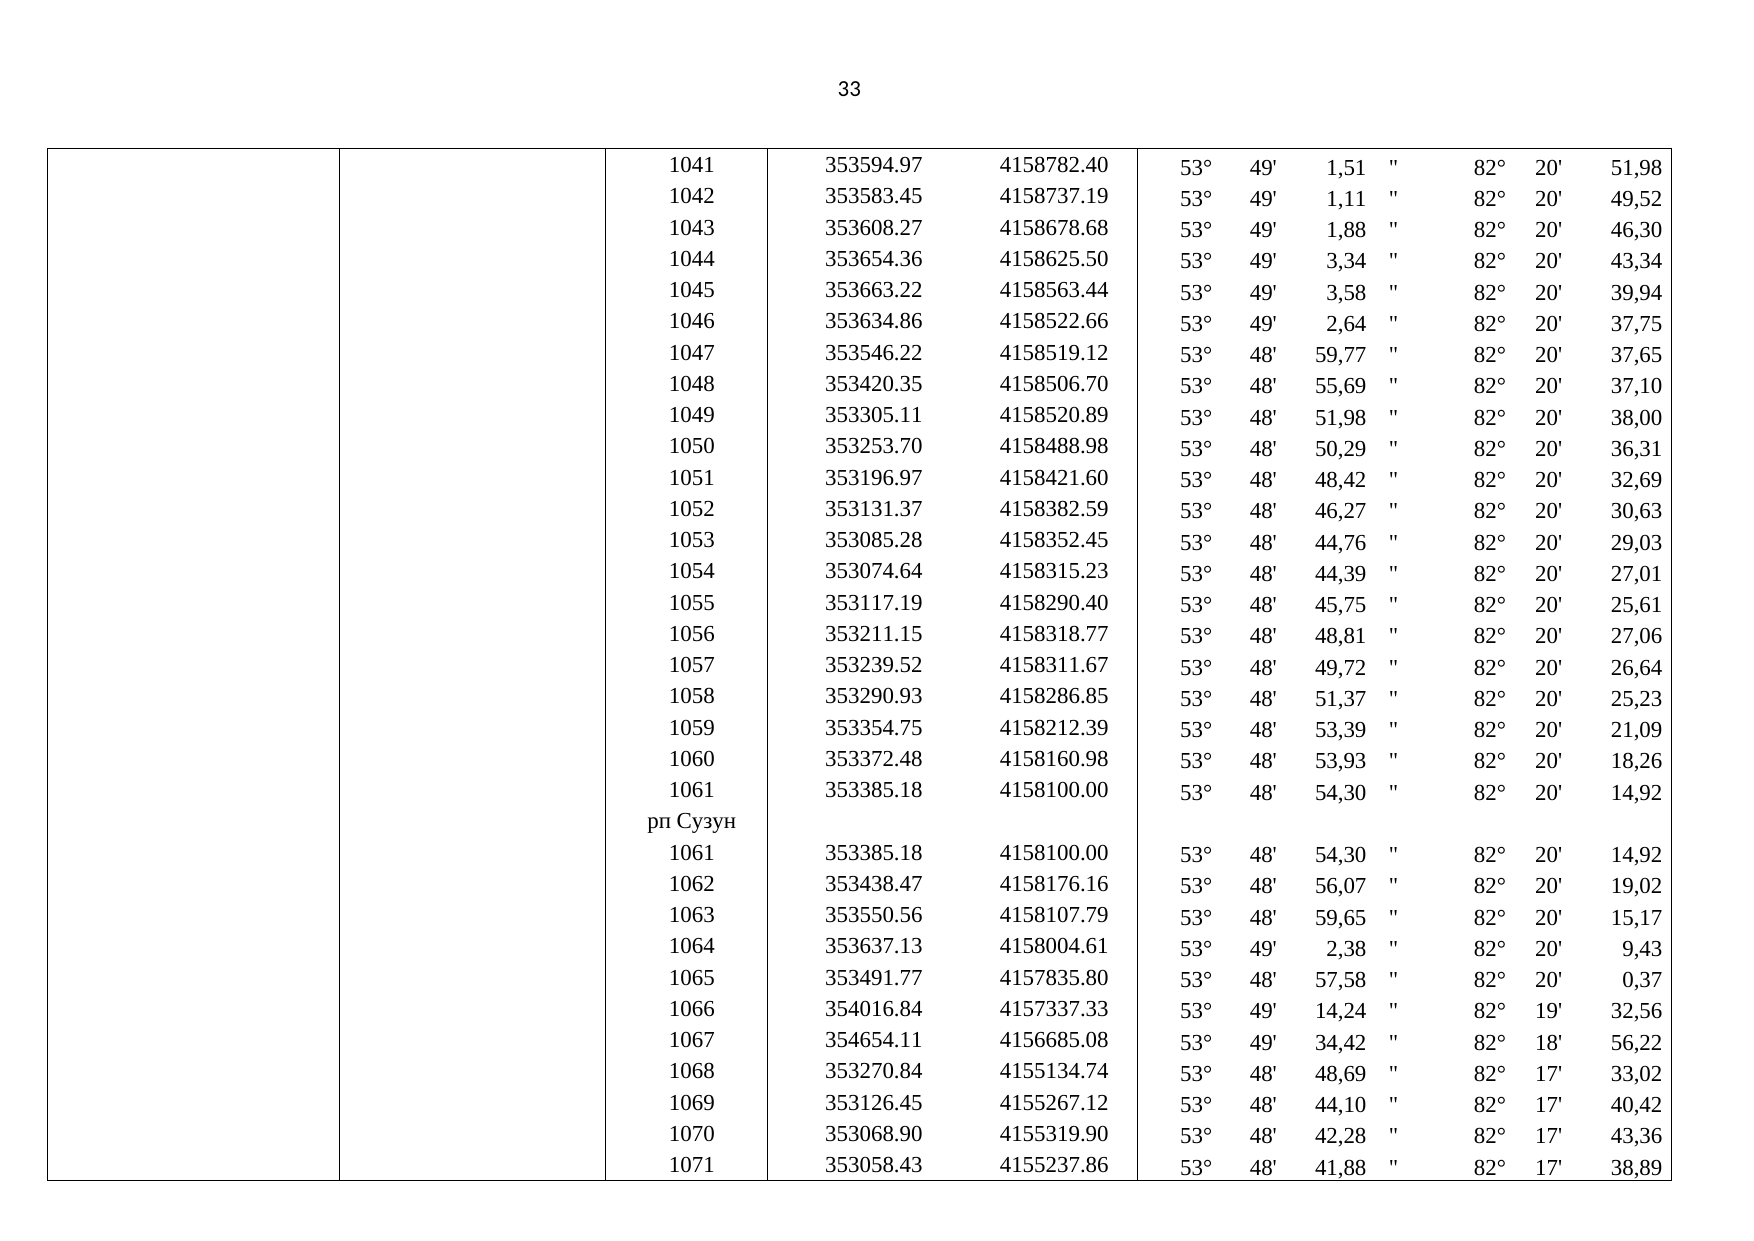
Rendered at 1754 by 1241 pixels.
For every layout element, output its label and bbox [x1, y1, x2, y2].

table_cell [48, 149, 339, 1180]
table_cell [768, 149, 1137, 1180]
table_cell [606, 149, 767, 1180]
table_cell [1138, 149, 1671, 1180]
table_cell [340, 149, 605, 1180]
